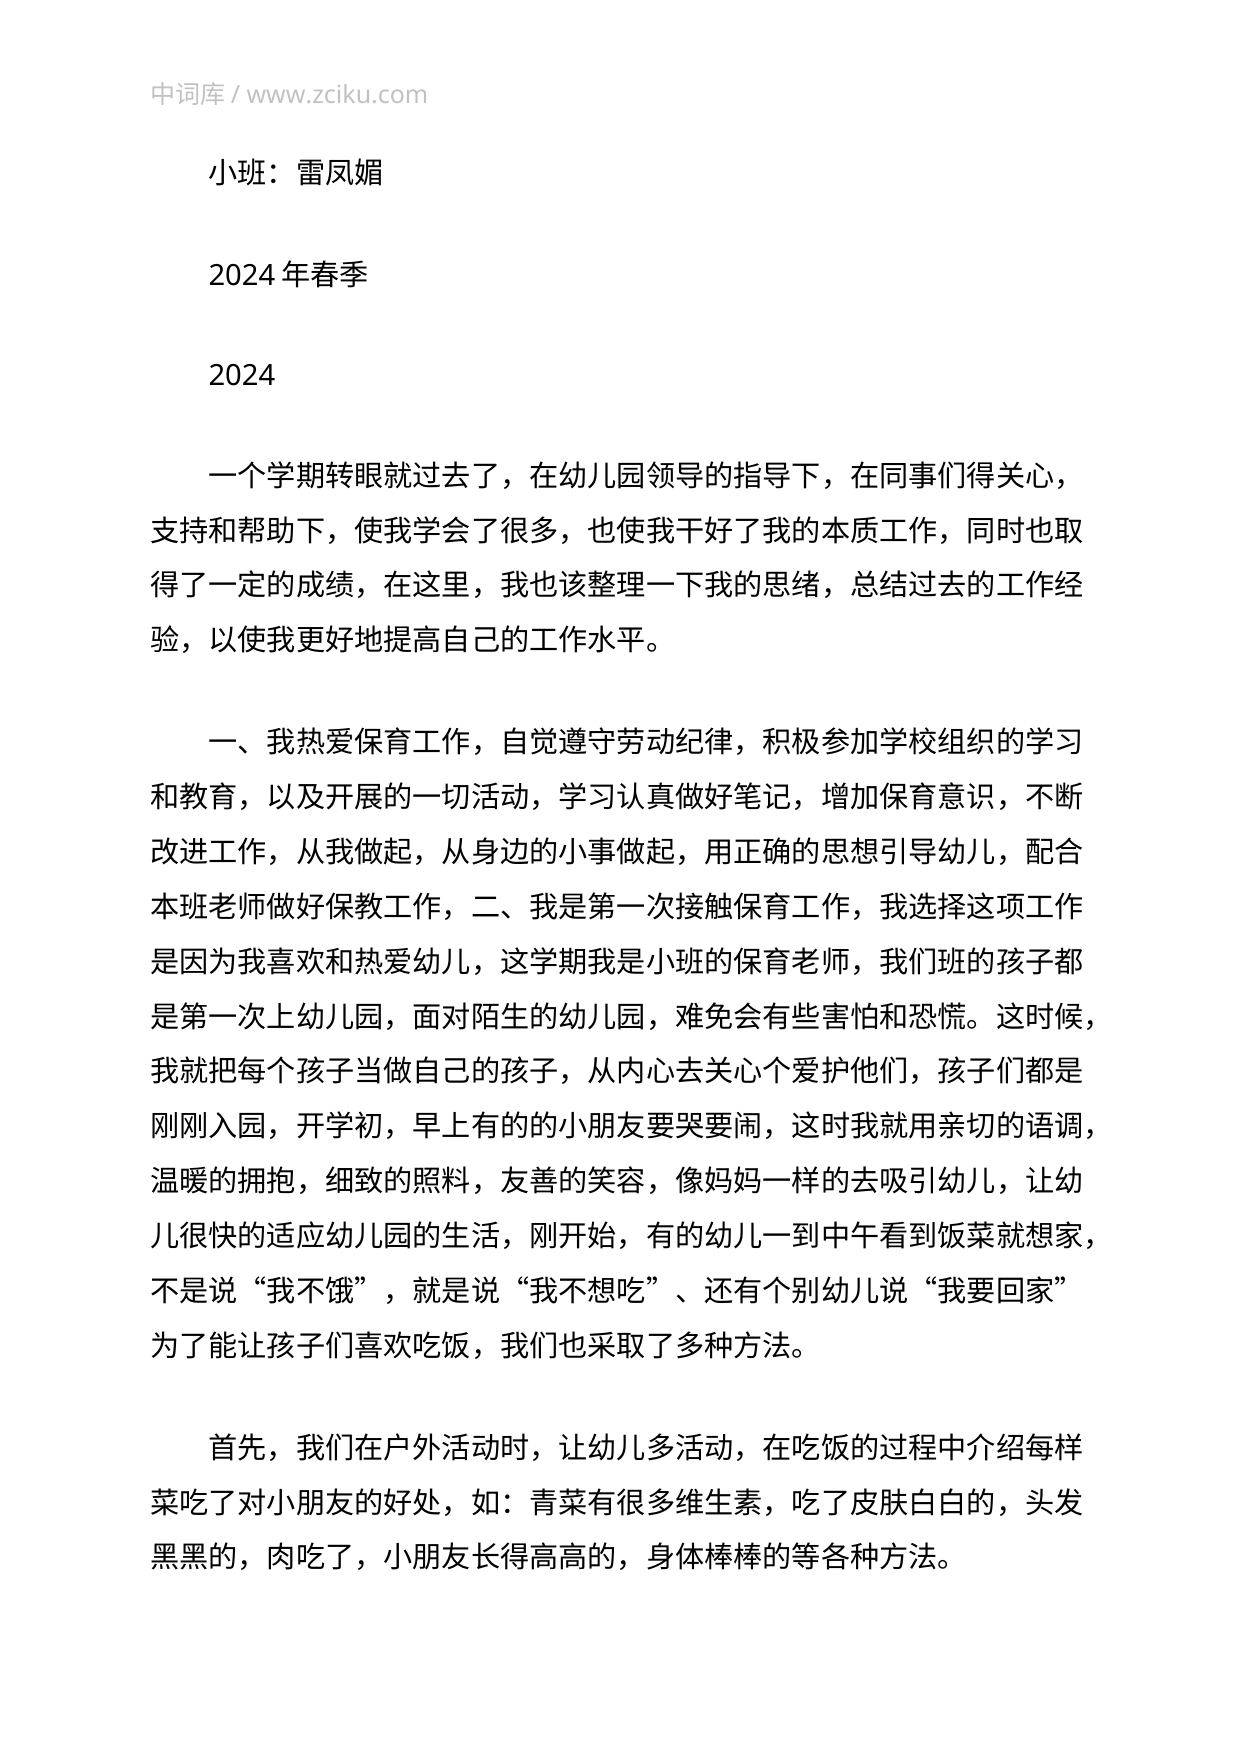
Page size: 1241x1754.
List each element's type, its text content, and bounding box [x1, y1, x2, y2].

text 一、我热爱保育工作，自觉遵守劳动纪律，积极参加学校组织的学习和教育，以及开展的一切活动，学习认真做好笔记，增加保育意识，不断改进工作，从我做起，从身边的小事做起，用正确的思想引导幼儿，配合本班老师做好保教工作，二、我是第一次接触保育工作，我选择这项工作是因为我喜欢和热爱幼儿，这学期我是小班的保育老师，我们班的孩子都是第一次上幼儿园，面对陌生的幼儿园，难免会有些害怕和恐慌。这时候，我就把每个孩子当做自己的孩子，从内心去关心个爱护他们，孩子们都是刚刚入园，开学初，早上有的的小朋友要哭要闹，这时我就用亲切的语调，温暖的拥抱，细致的照料，友善的笑容，像妈妈一样的去吸引幼儿，让幼儿很快的适应幼儿园的生活，刚开始，有的幼儿一到中午看到饭菜就想家，不是说“我不饿”，就是说“我不想吃”、还有个别幼儿说“我要回家”为了能让孩子们喜欢吃饭，我们也采取了多种方法。 [150, 719, 1090, 1365]
text 一个学期转眼就过去了，在幼儿园领导的指导下，在同事们得关心，支持和帮助下，使我学会了很多，也使我干好了我的本质工作，同时也取得了一定的成绩，在这里，我也该整理一下我的思绪，总结过去的工作经验，以使我更好地提高自己的工作水平。 [150, 452, 1090, 659]
text 小班：雷凤媚 [150, 150, 1090, 192]
text 2024 [150, 354, 1090, 393]
text 首先，我们在户外活动时，让幼儿多活动，在吃饭的过程中介绍每样菜吃了对小朋友的好处，如：青菜有很多维生素，吃了皮肤白白的，头发黑黑的，肉吃了，小朋友长得高高的，身体棒棒的等各种方法。 [150, 1424, 1090, 1576]
text 2024年春季 [150, 252, 1090, 294]
